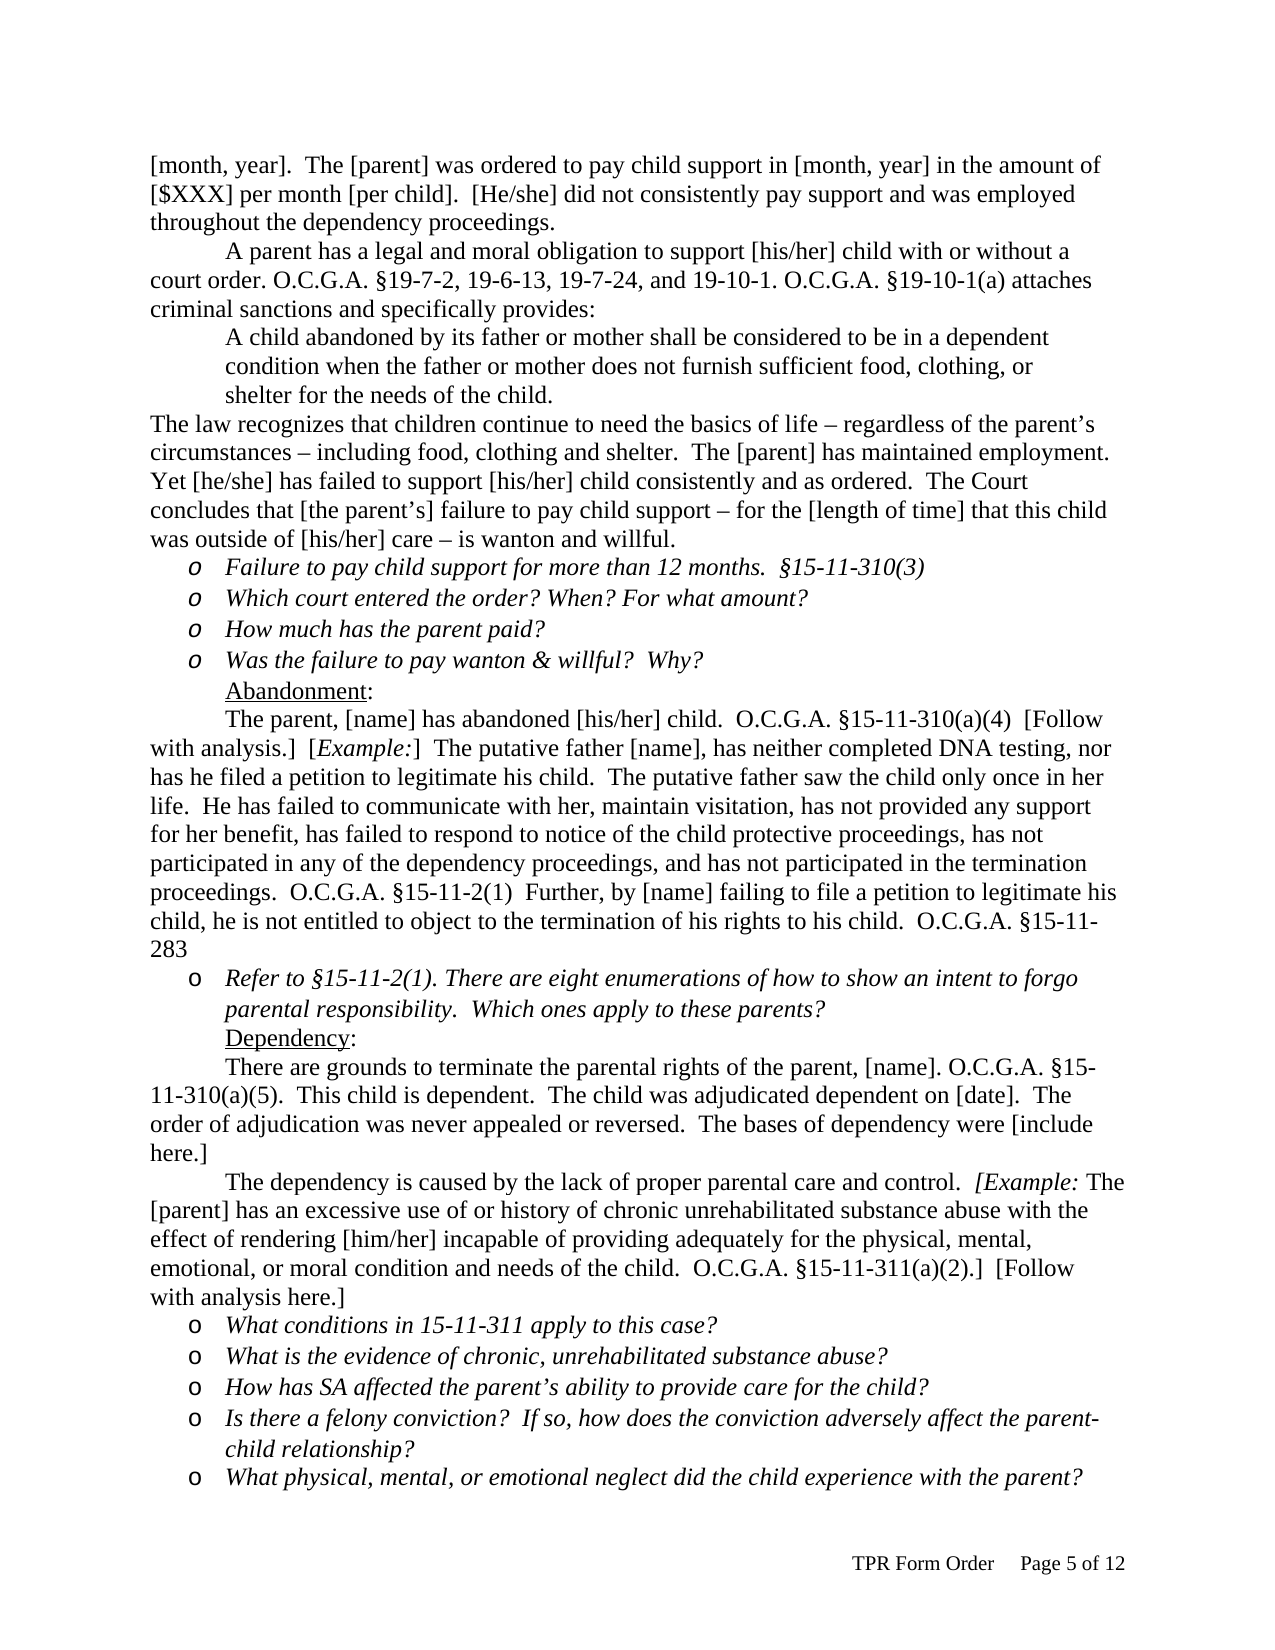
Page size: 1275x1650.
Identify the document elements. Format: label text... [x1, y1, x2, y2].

text Dependency: [150, 1023, 1125, 1052]
list What is the evidence of chronic, unrehabilitated substance abuse? [187, 1341, 1125, 1372]
list Was the failure to pay wanton & willful? Why? [187, 645, 1125, 676]
text A parent has a legal and moral obligation to support [his/her] child with or without a court order. O.C.G.A. §19-7-2, 19-6-13, 19-7-24, and 19-10-1. O.C.G.A. §19-10-1(a) attaches criminal sanctions and specifically provides: [150, 236, 1125, 322]
list Refer to §15-11-2(1). There are eight enumerations of how to show an intent to forgo parental responsibility. Which ones apply to these parents? [187, 963, 1125, 1023]
list Which court entered the order? When? For what amount? [187, 583, 1125, 614]
text Abandonment: [150, 676, 1125, 704]
text The law recognizes that children continue to need the basics of life – regardless of the parent’s circumstances – including food, clothing and shelter. The [parent] has maintained employment. Yet [he/she] has failed to support [his/her] child consistently and as ordered. The Court concludes that [the parent’s] failure to pay child support – for the [length of time] that this child was outside of [his/her] care – is wanton and willful. [150, 409, 1125, 552]
text The dependency is caused by the lack of proper parental care and control. [Example: The [parent] has an excessive use of or history of chronic unrehabilitated substance abuse with the effect of rendering [him/her] incapable of providing adequately for the physical, mental, emotional, or moral condition and needs of the child. O.C.G.A. §15-11-311(a)(2).] [Follow with analysis here.] [150, 1167, 1125, 1310]
text The parent, [name] has abandoned [his/her] child. O.C.G.A. §15-11-310(a)(4) [Follow with analysis.] [Example:] The putative father [name], has neither completed DNA testing, nor has he filed a petition to legitimate his child. The putative father saw the child only once in her life. He has failed to communicate with her, maintain visitation, has not provided any support for her benefit, has failed to respond to notice of the child protective proceedings, has not participated in any of the dependency proceedings, and has not participated in the termination proceedings. O.C.G.A. §15-11-2(1) Further, by [name] failing to file a petition to legitimate his child, he is not entitled to object to the termination of his rights to his child. O.C.G.A. §15-11-283 [150, 704, 1125, 963]
list How has SA affected the parent’s ability to provide care for the child? [187, 1372, 1125, 1403]
list Is there a felony conviction? If so, how does the conviction adversely affect the parent-child relationship? [187, 1403, 1125, 1462]
text There are grounds to terminate the parental rights of the parent, [name]. O.C.G.A. §15-11-310(a)(5). This child is dependent. The child was adjudicated dependent on [date]. The order of adjudication was never appealed or reversed. The bases of dependency were [include here.] [150, 1052, 1125, 1167]
list How much has the parent paid? [187, 614, 1125, 645]
list Failure to pay child support for more than 12 months. §15-11-310(3) [187, 552, 1125, 583]
text A child abandoned by its father or mother shall be considered to be in a dependent condition when the father or mother does not furnish sufficient food, clothing, or shelter for the needs of the child. [225, 322, 1050, 409]
list What physical, mental, or emotional neglect did the child experience with the parent? [187, 1462, 1125, 1493]
list What conditions in 15-11-311 apply to this case? [187, 1310, 1125, 1341]
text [150, 150, 1125, 236]
